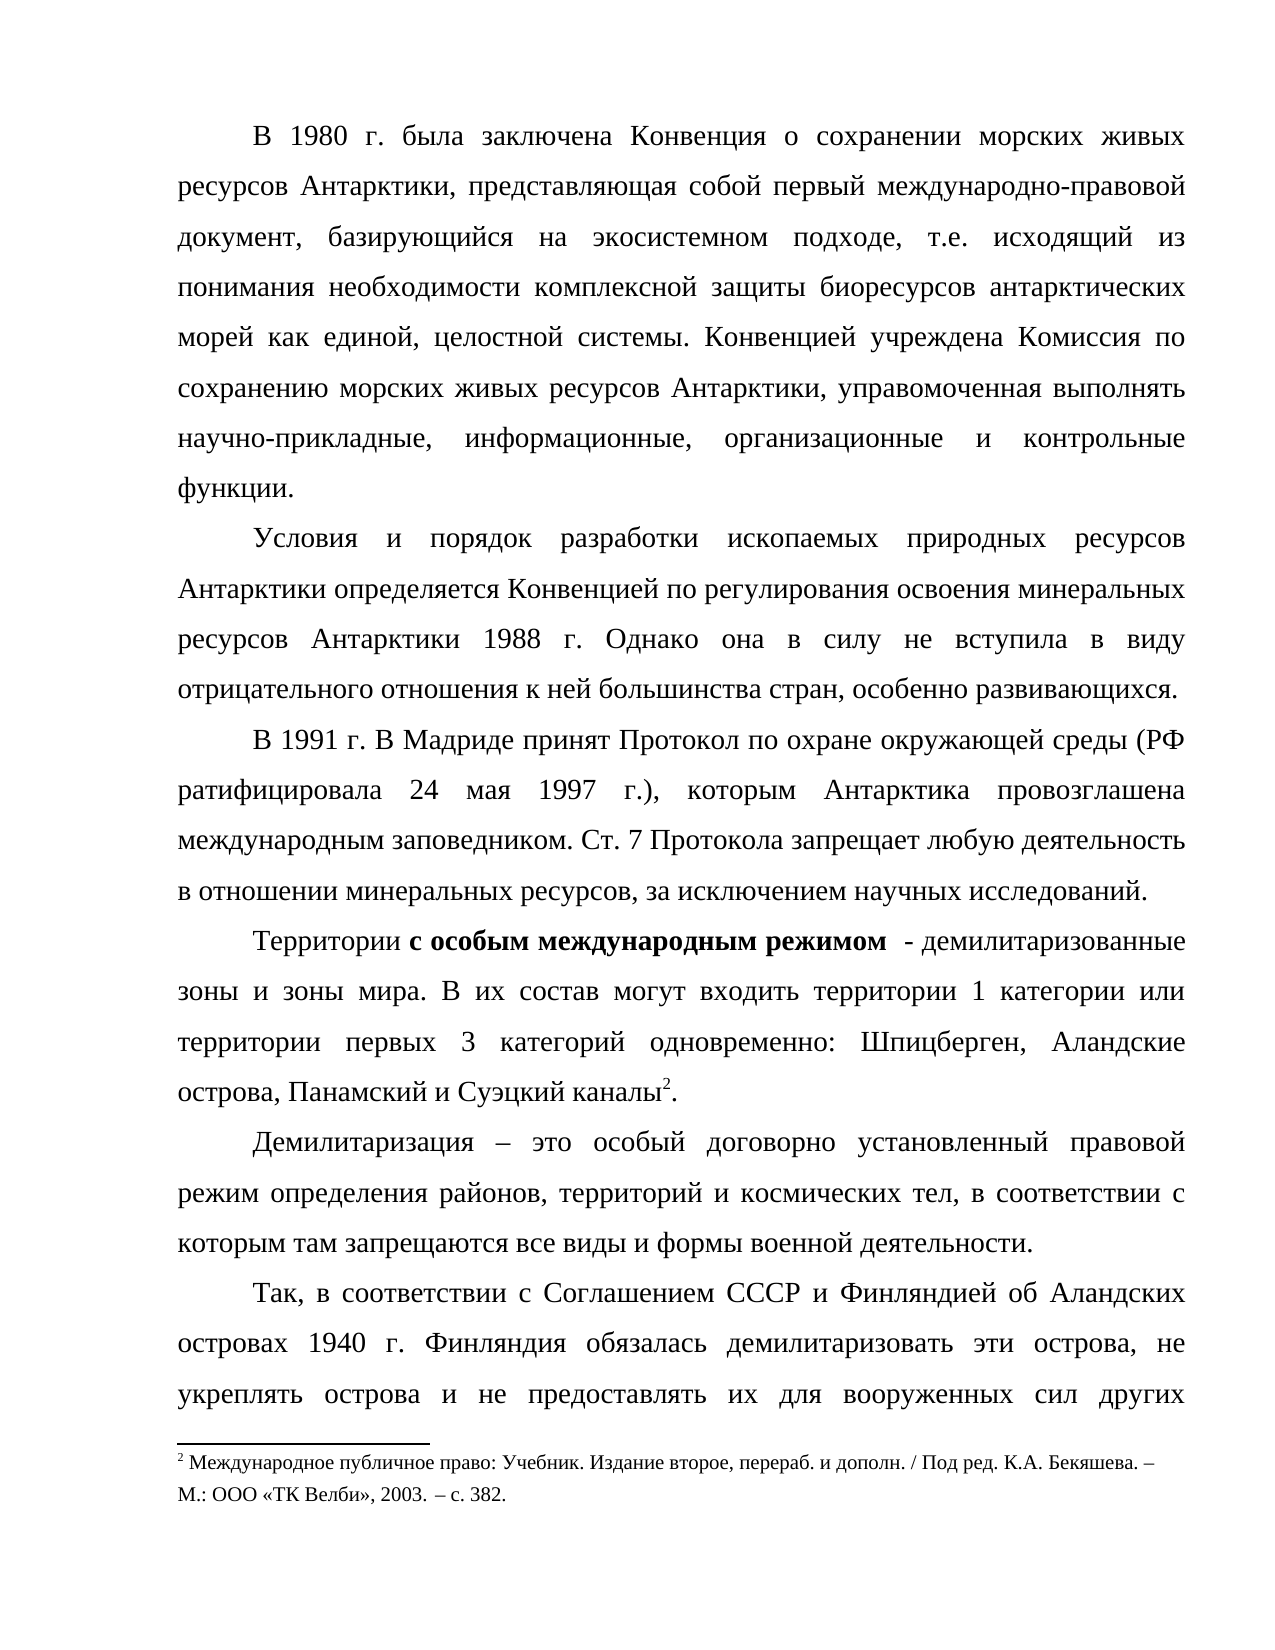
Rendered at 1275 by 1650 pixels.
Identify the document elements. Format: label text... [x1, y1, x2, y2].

text Территории с особым международным режимом - демилитаризованные зоны и зоны мира. В их состав могут входить территории 1 категории или территории первых 3 категорий одновременно: Шпицберген, Аландские острова, Панамский и Суэцкий каналы. [177, 923, 1186, 1108]
text В 1991 г. В Мадриде принят Протокол по охране окружающей среды (РФ ратифицировала 24 мая 1997 г.), которым Антарктика провозглашена международным заповедником. Ст. 7 Протокола запрещает любую деятельность в отношении минеральных ресурсов, за исключением научных исследований. [177, 722, 1186, 906]
text Условия и порядок разработки ископаемых природных ресурсов Антарктики определяется Конвенцией по регулирования освоения минеральных ресурсов Антарктики 1988 г. Однако она в силу не вступила в виду отрицательного отношения к ней большинства стран, особенно развивающихся. [177, 521, 1186, 705]
text Демилитаризация – это особый договорно установленный правовой режим определения районов, территорий и космических тел, в соответствии с которым там запрещаются все виды и формы военной деятельности. [177, 1124, 1186, 1258]
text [177, 1275, 1186, 1409]
text В 1980 г. была заключена Конвенция о сохранении морских живых ресурсов Антарктики, представляющая собой первый международно-правовой документ, базирующийся на экосистемном подходе, т.е. исходящий из понимания необходимости комплексной защиты биоресурсов антарктических морей как единой, целостной системы. Конвенцией учреждена Комиссия по сохранению морских живых ресурсов Антарктики, управомоченная выполнять научно-прикладные, информационные, организационные и контрольные функции. [177, 118, 1186, 504]
